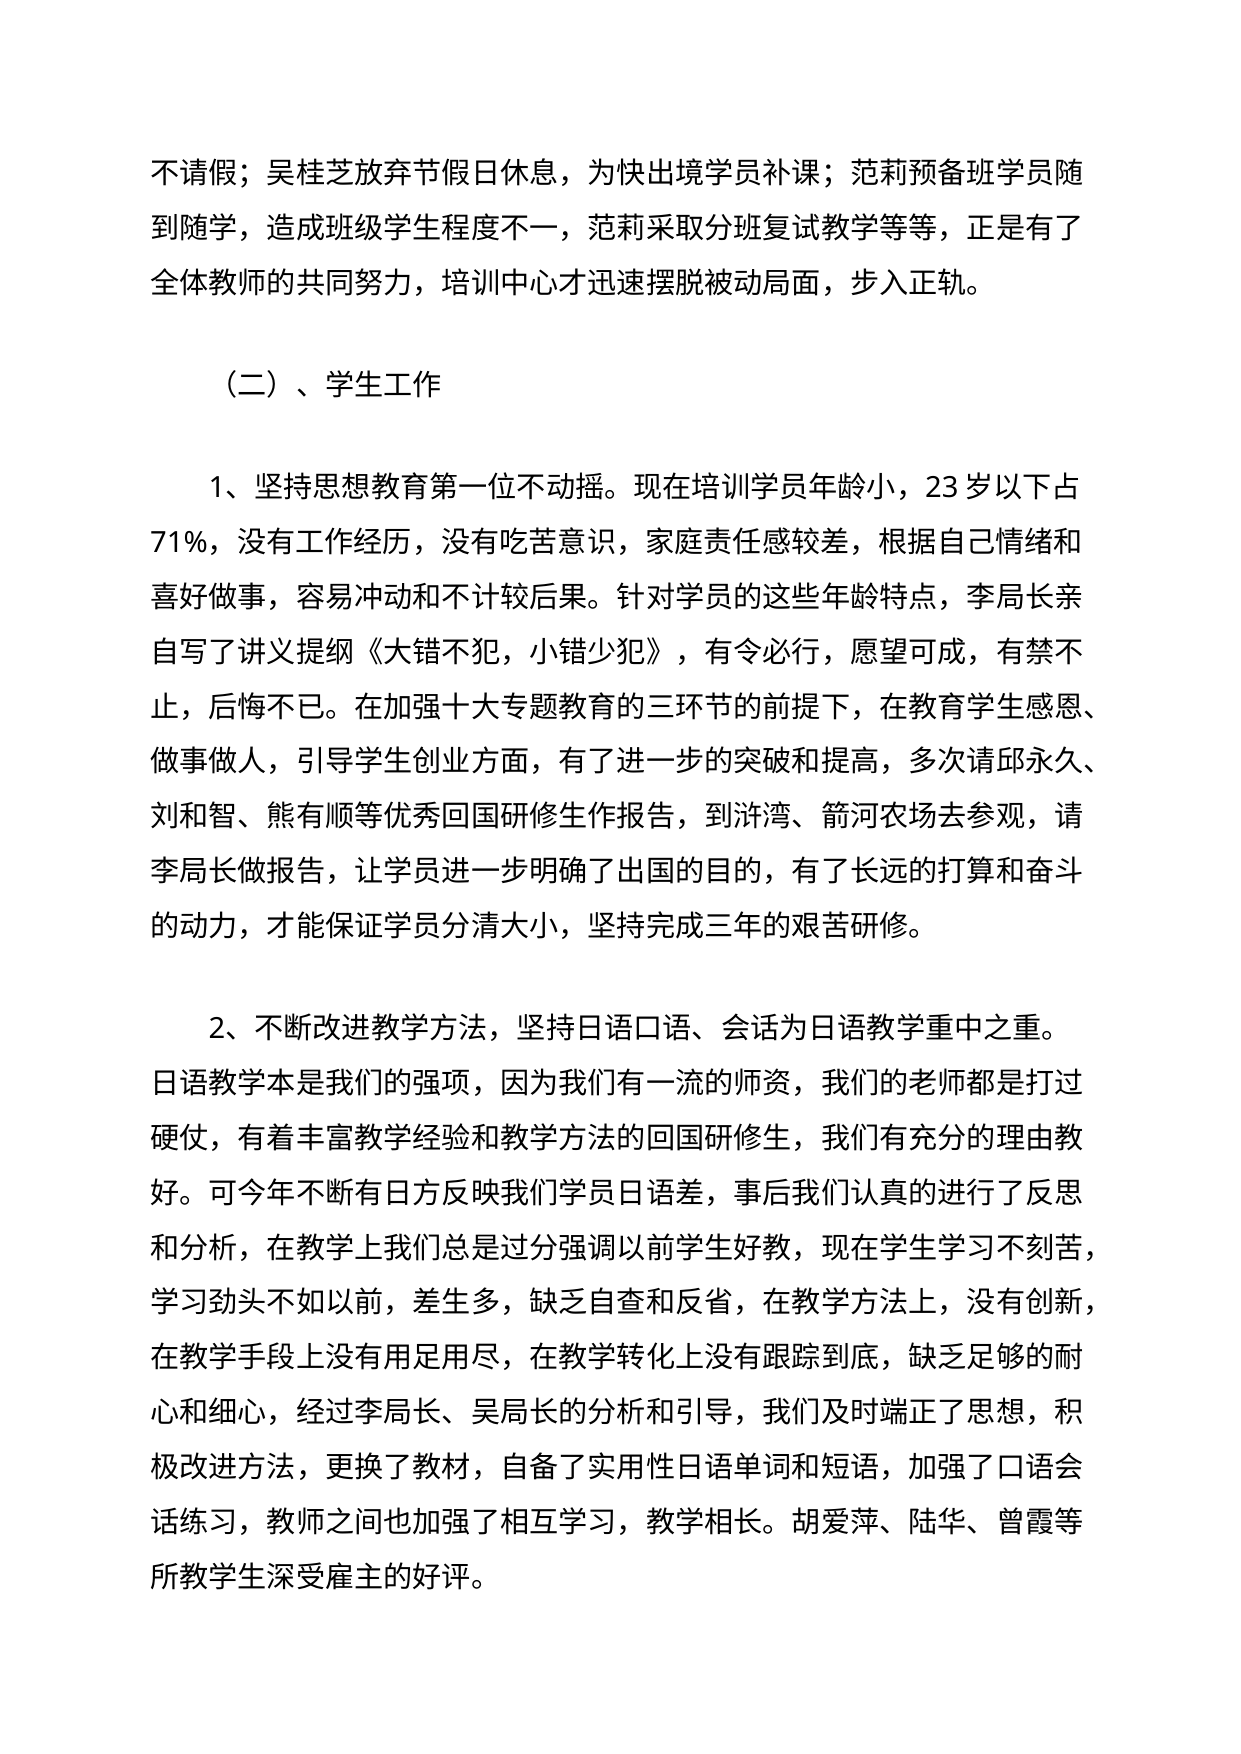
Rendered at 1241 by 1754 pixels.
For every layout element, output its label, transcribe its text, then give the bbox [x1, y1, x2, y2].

text 2、不断改进教学方法，坚持日语口语、会话为日语教学重中之重。日语教学本是我们的强项，因为我们有一流的师资，我们的老师都是打过硬仗，有着丰富教学经验和教学方法的回国研修生，我们有充分的理由教好。可今年不断有日方反映我们学员日语差，事后我们认真的进行了反思和分析，在教学上我们总是过分强调以前学生好教，现在学生学习不刻苦，学习劲头不如以前，差生多，缺乏自查和反省，在教学方法上，没有创新，在教学手段上没有用足用尽，在教学转化上没有跟踪到底，缺乏足够的耐心和细心，经过李局长、吴局长的分析和引导，我们及时端正了思想，积极改进方法，更换了教材，自备了实用性日语单词和短语，加强了口语会话练习，教师之间也加强了相互学习，教学相长。胡爱萍、陆华、曾霞等所教学生深受雇主的好评。 [150, 1004, 1090, 1596]
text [150, 150, 1090, 302]
text 1、坚持思想教育第一位不动摇。现在培训学员年龄小，23岁以下占71%，没有工作经历，没有吃苦意识，家庭责任感较差，根据自己情绪和喜好做事，容易冲动和不计较后果。针对学员的这些年龄特点，李局长亲自写了讲义提纲《大错不犯，小错少犯》，有令必行，愿望可成，有禁不止，后悔不已。在加强十大专题教育的三环节的前提下，在教育学生感恩、做事做人，引导学生创业方面，有了进一步的突破和提高，多次请邱永久、刘和智、熊有顺等优秀回国研修生作报告，到浒湾、箭河农场去参观，请李局长做报告，让学员进一步明确了出国的目的，有了长远的打算和奋斗的动力，才能保证学员分清大小，坚持完成三年的艰苦研修。 [150, 463, 1090, 945]
text （二）、学生工作 [150, 362, 1090, 404]
